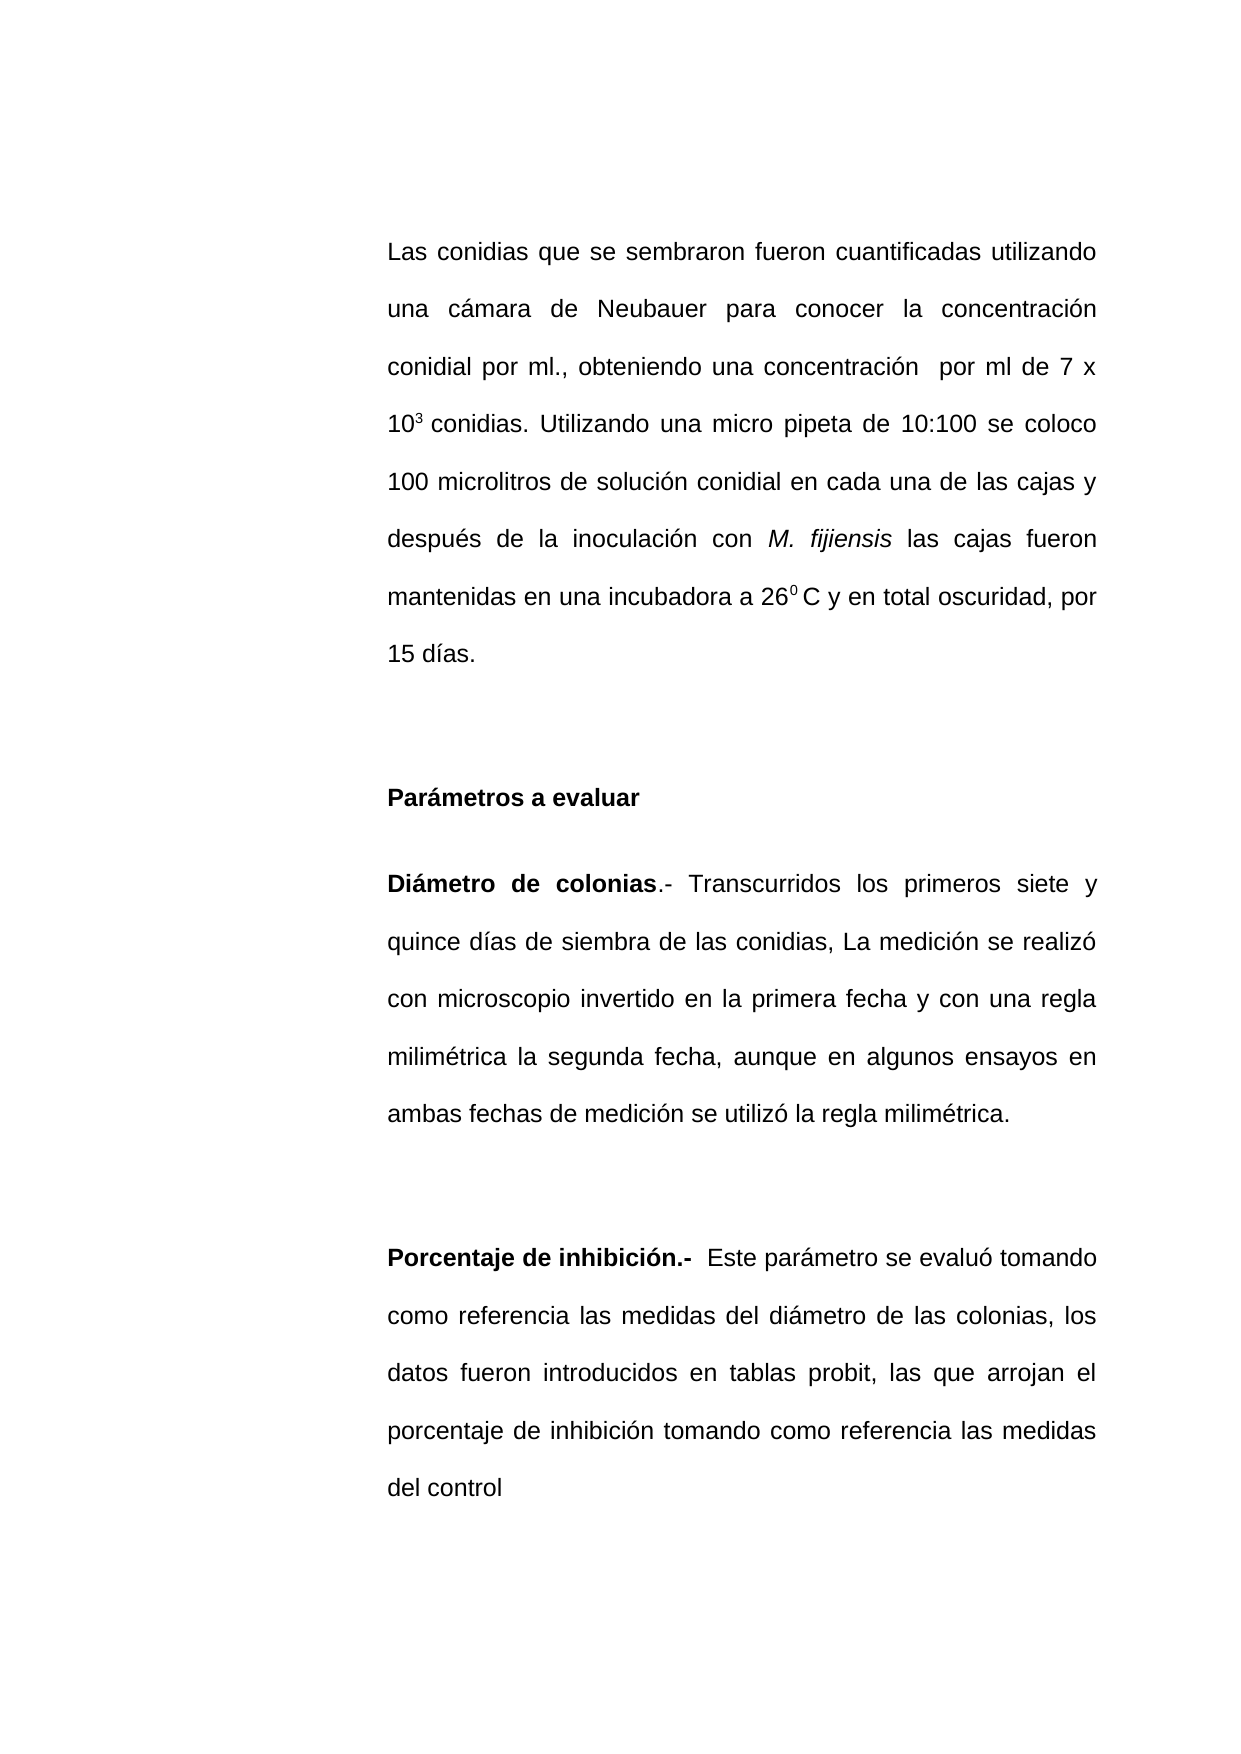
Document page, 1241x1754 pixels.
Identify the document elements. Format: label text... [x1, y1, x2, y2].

text Parámetros a evaluar [387, 783, 1098, 812]
text Porcentaje de inhibición.- Este parámetro se evaluó tomando como referencia las medidas del diámetro de las colonias, los datos fueron introducidos en tablas probit, las que arrojan el porcentaje de inhibición tomando como referencia las medidas del control [387, 1243, 1098, 1502]
text Las conidias que se sembraron fueron cuantificadas utilizando una cámara de Neubauer para conocer la concentración conidial por ml., obteniendo una concentración por ml de 7 x 103 conidias. Utilizando una micro pipeta de 10:100 se coloco 100 microlitros de solución conidial en cada una de las cajas y después de la inoculación con M. fijiensis las cajas fueron mantenidas en una incubadora a y en total oscuridad, por 15 días. [387, 237, 1098, 668]
text Diámetro de colonias.- Transcurridos los primeros siete y quince días de siembra de las conidias, La medición se realizó con microscopio invertido en la primera fecha y con una regla milimétrica la segunda fecha, aunque en algunos ensayos en ambas fechas de medición se utilizó la regla milimétrica. [387, 869, 1098, 1128]
